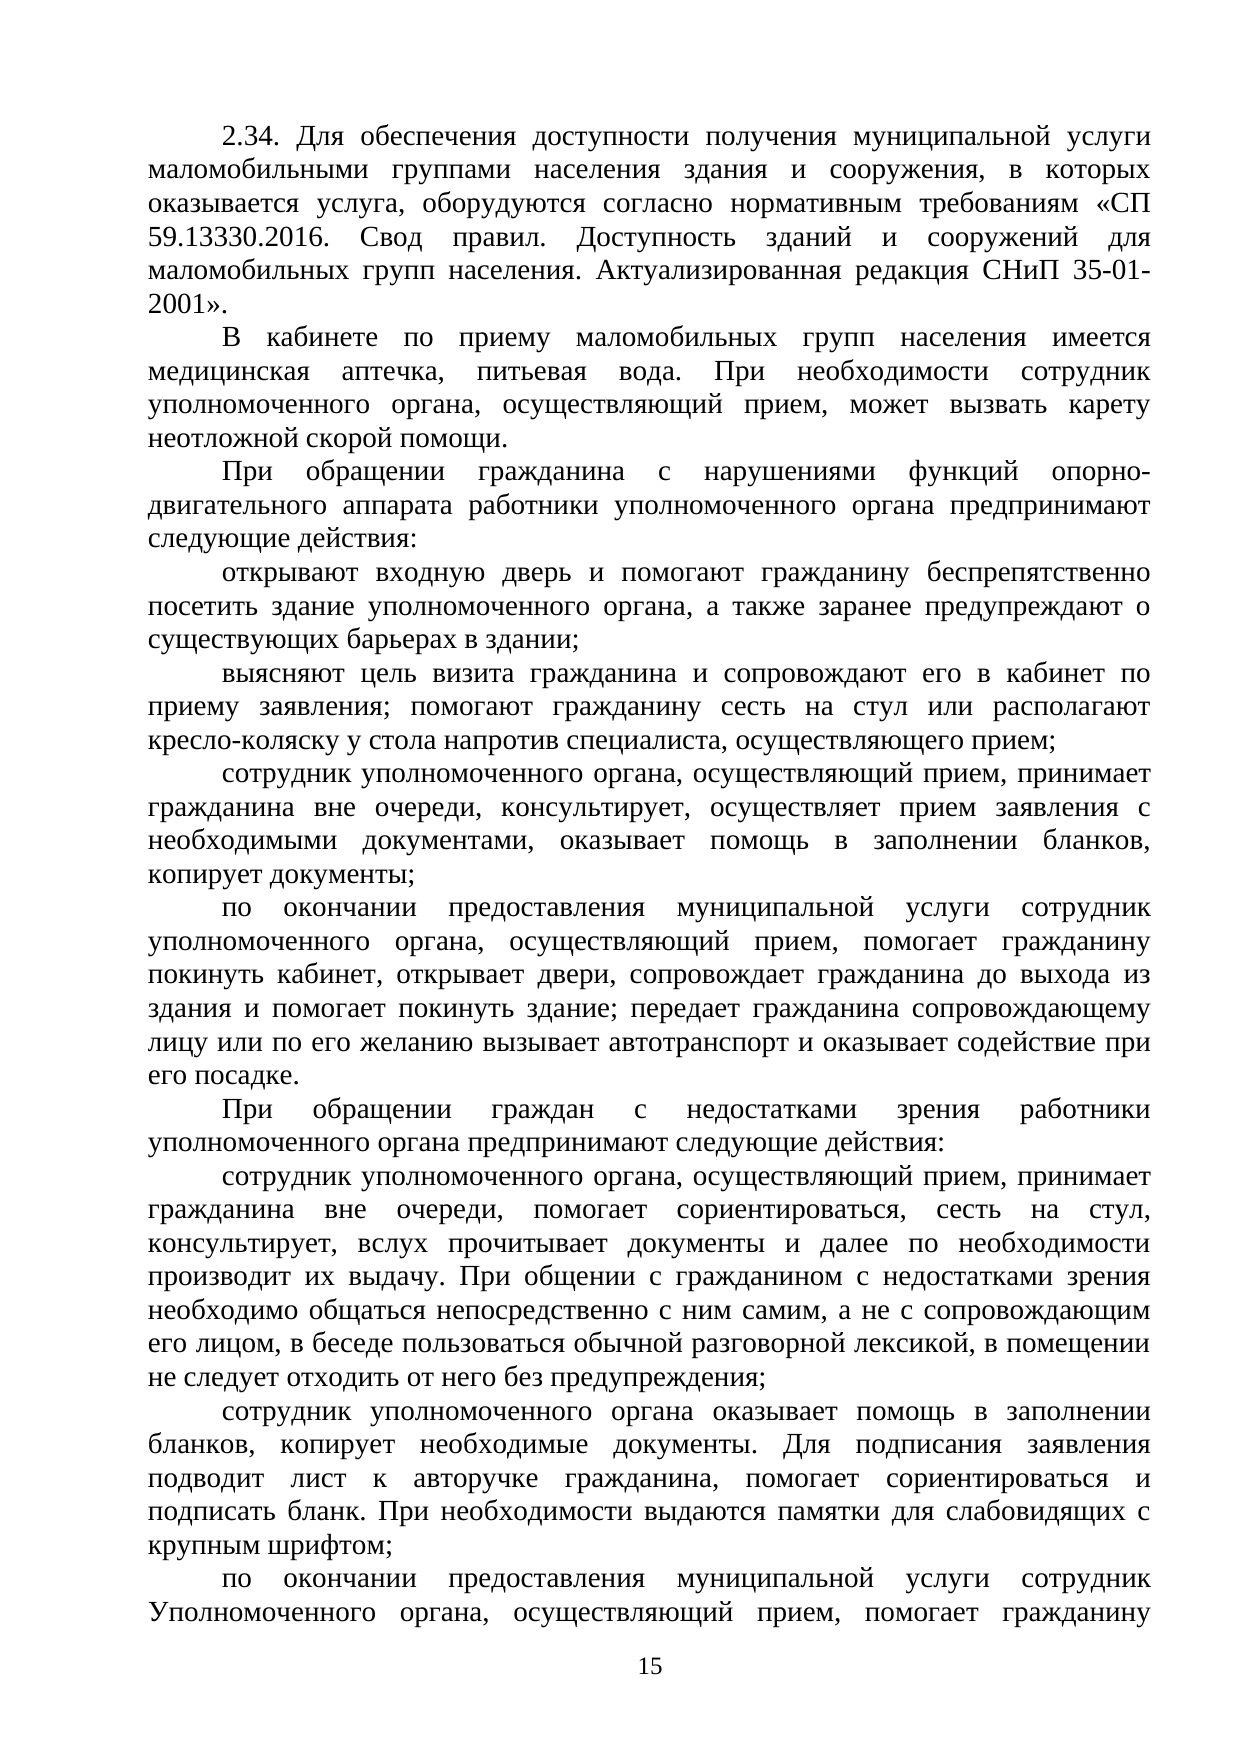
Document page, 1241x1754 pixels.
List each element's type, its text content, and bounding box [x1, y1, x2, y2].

text выясняют цель визита гражданина и сопровождают его в кабинет по приему заявления; помогают гражданину сесть на стул или располагают кресло-коляску у стола напротив специалиста, осуществляющего прием; [148, 655, 1152, 755]
text сотрудник уполномоченного органа, осуществляющий прием, принимает гражданина вне очереди, консультирует, осуществляет прием заявления с необходимыми документами, оказывает помощь в заполнении бланков, копирует документы; [148, 755, 1152, 889]
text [148, 1560, 1152, 1627]
text открывают входную дверь и помогают гражданину беспрепятственно посетить здание уполномоченного органа, а также заранее предупреждают о существующих барьерах в здании; [148, 554, 1152, 655]
text по окончании предоставления муниципальной услуги сотрудник уполномоченного органа, осуществляющий прием, помогает гражданину покинуть кабинет, открывает двери, сопровождает гражданина до выхода из здания и помогает покинуть здание; передает гражданина сопровождающему лицу или по его желанию вызывает автотранспорт и оказывает содействие при его посадке. [148, 889, 1152, 1091]
text 2.34. Для обеспечения доступности получения муниципальной услуги маломобильными группами населения здания и сооружения, в которых оказывается услуга, оборудуются согласно нормативным требованиям «СП 59.13330.2016. Свод правил. Доступность зданий и сооружений для маломобильных групп населения. Актуализированная редакция СНиП 35-01-2001». [148, 118, 1152, 319]
text При обращении гражданина с нарушениями функций опорно-двигательного аппарата работники уполномоченного органа предпринимают следующие действия: [148, 453, 1152, 554]
text В кабинете по приему маломобильных групп населения имеется медицинская аптечка, питьевая вода. При необходимости сотрудник уполномоченного органа, осуществляющий прием, может вызвать карету неотложной скорой помощи. [148, 319, 1152, 453]
text сотрудник уполномоченного органа, осуществляющий прием, принимает гражданина вне очереди, помогает сориентироваться, сесть на стул, консультирует, вслух прочитывает документы и далее по необходимости производит их выдачу. При общении с гражданином с недостатками зрения необходимо общаться непосредственно с ним самим, а не с сопровождающим его лицом, в беседе пользоваться обычной разговорной лексикой, в помещении не следует отходить от него без предупреждения; [148, 1158, 1152, 1393]
text При обращении граждан с недостатками зрения работники уполномоченного органа предпринимают следующие действия: [148, 1091, 1152, 1158]
text сотрудник уполномоченного органа оказывает помощь в заполнении бланков, копирует необходимые документы. Для подписания заявления подводит лист к авторучке гражданина, помогает сориентироваться и подписать бланк. При необходимости выдаются памятки для слабовидящих с крупным шрифтом; [148, 1393, 1152, 1560]
